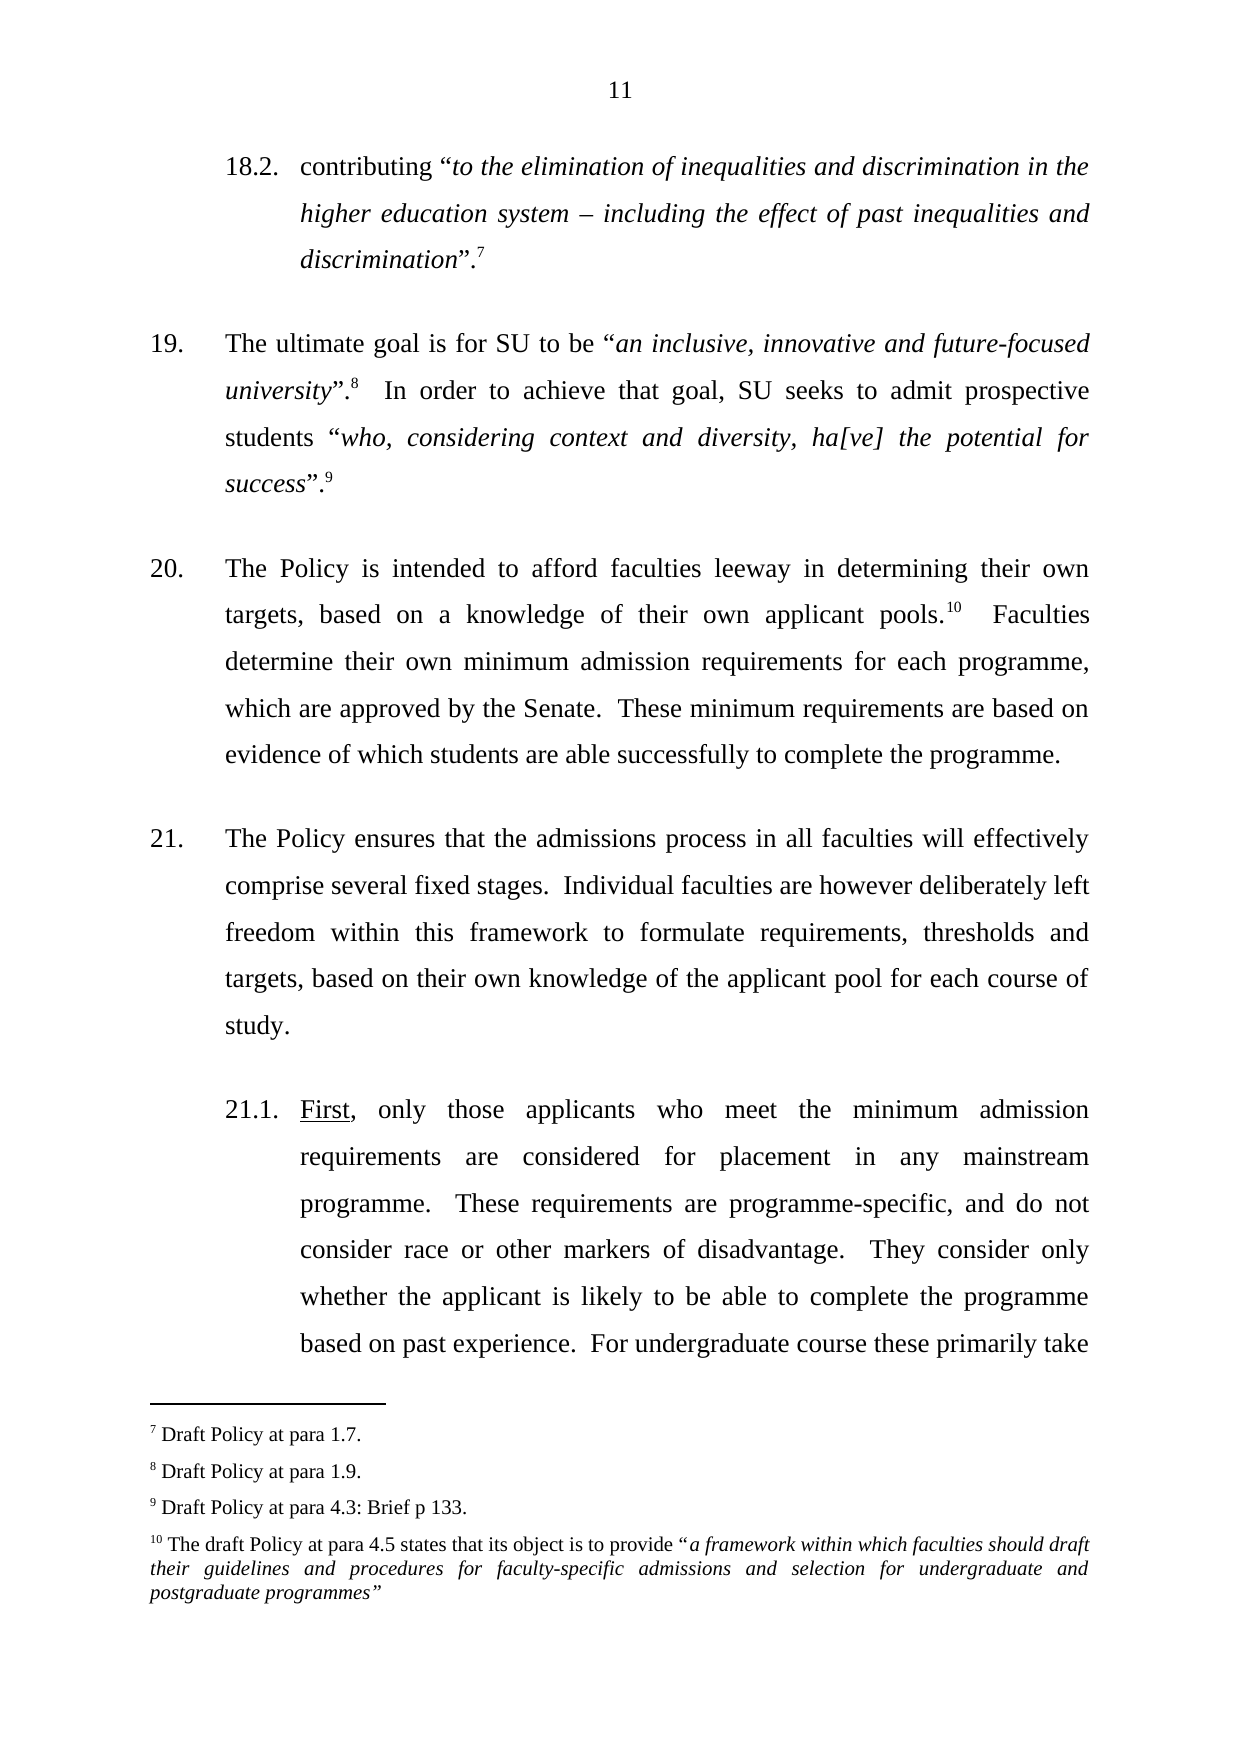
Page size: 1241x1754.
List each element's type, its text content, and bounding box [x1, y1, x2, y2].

list contributing “to the elimination of inequalities and discrimination in the higher education system – including the effect of past inequalities and discrimination”. [225, 150, 1090, 274]
list The Policy is intended to afford faculties leeway in determining their own targets, based on a knowledge of their own applicant pools. Faculties determine their own minimum admission requirements for each programme, which are approved by the Senate. These minimum requirements are based on evidence of which students are able successfully to complete the programme. [150, 552, 1090, 769]
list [225, 1093, 1090, 1358]
list The Policy ensures that the admissions process in all faculties will effectively comprise several fixed stages. Individual faculties are however deliberately left freedom within this framework to formulate requirements, thresholds and targets, based on their own knowledge of the applicant pool for each course of study. [150, 822, 1090, 1040]
list The ultimate goal is for SU to be “an inclusive, innovative and future-focused university”. In order to achieve that goal, SU seeks to admit prospective students “who, considering context and diversity, ha[ve] the potential for success”. [150, 327, 1090, 499]
